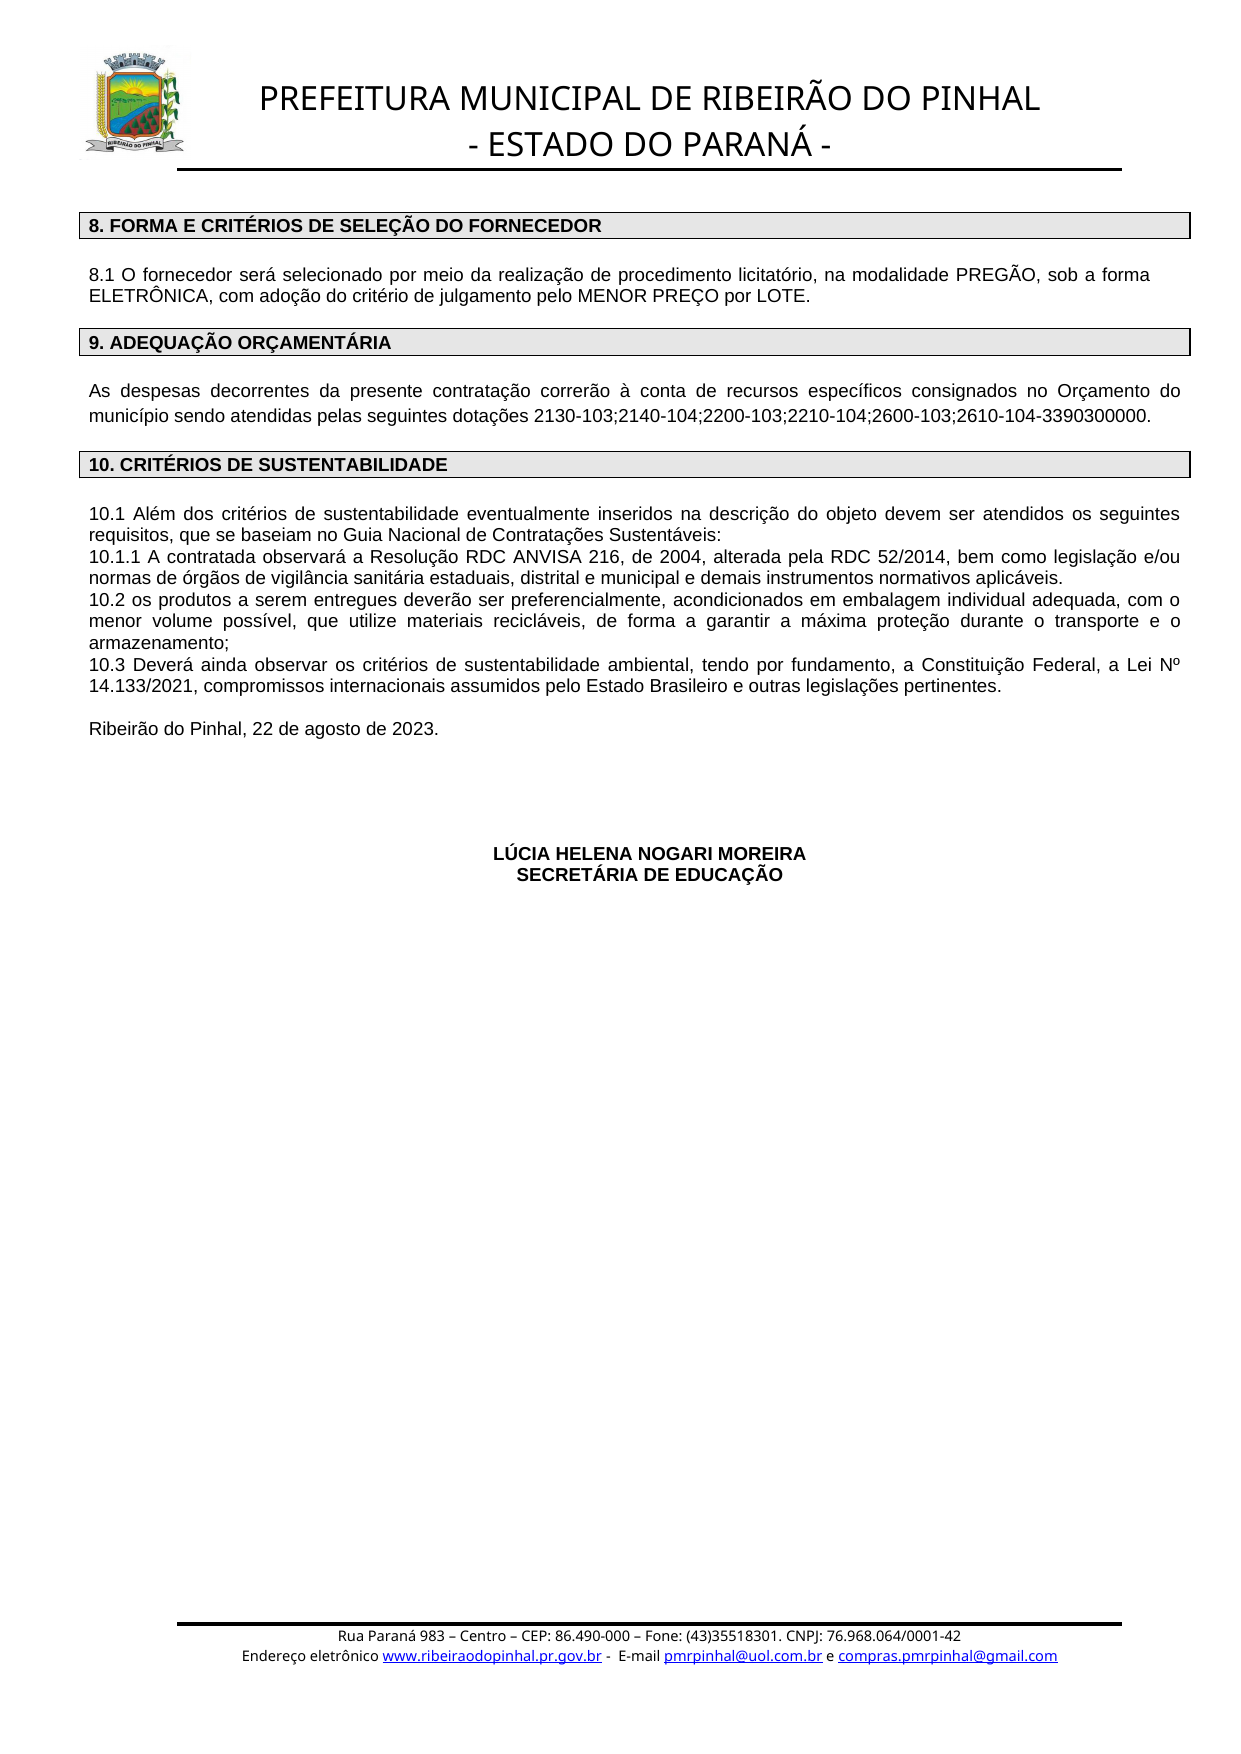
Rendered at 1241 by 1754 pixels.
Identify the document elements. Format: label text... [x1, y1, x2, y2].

text SECRETÁRIA DE EDUCAÇÃO [177, 864, 1122, 886]
text 9. ADEQUAÇÃO ORÇAMENTÁRIA [80, 329, 1189, 355]
text 10. CRITÉRIOS DE SUSTENTABILIDADE [80, 452, 1189, 477]
text 10.1.1 A contratada observará a Resolução RDC ANVISA 216, de 2004, alterada pela RDC 52/2014, bem como legislação e/ou normas de órgãos de vigilância sanitária estaduais, distrital e municipal e demais instrumentos normativos aplicáveis. [88, 546, 1181, 589]
text 8. FORMA E CRITÉRIOS DE SELEÇÃO DO FORNECEDOR [80, 213, 1189, 238]
text 8.1 O fornecedor será selecionado por meio da realização de procedimento licitatório, na modalidade PREGÃO, sob a forma ELETRÔNICA, com adoção do critério de julgamento pelo MENOR PREÇO por LOTE. [88, 264, 1152, 307]
text As despesas decorrentes da presente contratação correrão à conta de recursos específicos consignados no Orçamento do município sendo atendidas pelas seguintes dotações 2130-103;2140-104;2200-103;2210-104;2600-103;2610-104-3390300000. [88, 380, 1181, 427]
text LÚCIA HELENA NOGARI MOREIRA [177, 843, 1122, 864]
text Ribeirão do Pinhal, 22 de agosto de 2023. [88, 718, 1181, 740]
text 10.3 Deverá ainda observar os critérios de sustentabilidade ambiental, tendo por fundamento, a Constituição Federal, a Lei Nº 14.133/2021, compromissos internacionais assumidos pelo Estado Brasileiro e outras legislações pertinentes. [88, 653, 1181, 697]
picture [79, 45, 192, 160]
text 10.2 os produtos a serem entregues deverão ser preferencialmente, acondicionados em embalagem individual adequada, com o menor volume possível, que utilize materiais recicláveis, de forma a garantir a máxima proteção durante o transporte e o armazenamento; [88, 589, 1181, 653]
text 10.1 Além dos critérios de sustentabilidade eventualmente inseridos na descrição do objeto devem ser atendidos os seguintes requisitos, que se baseiam no Guia Nacional de Contratações Sustentáveis: [88, 502, 1181, 546]
